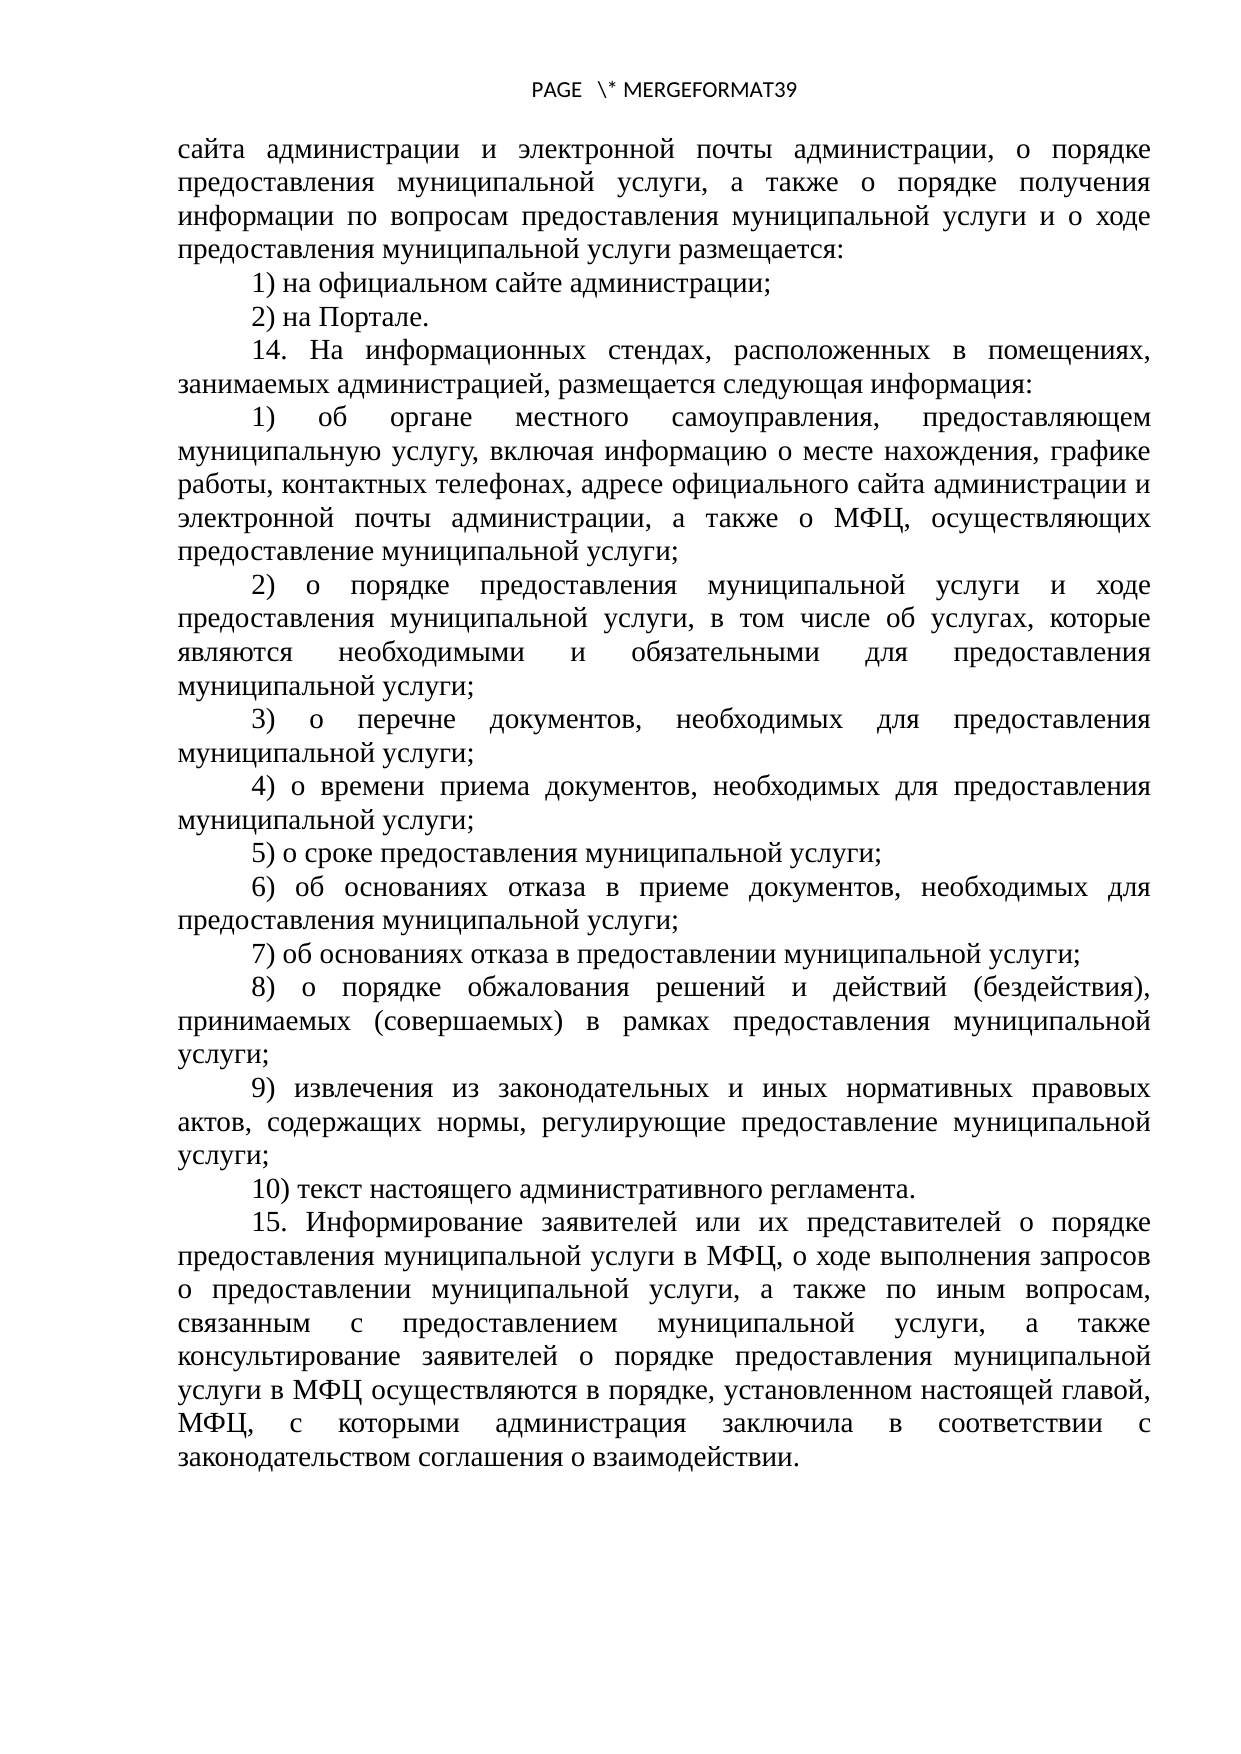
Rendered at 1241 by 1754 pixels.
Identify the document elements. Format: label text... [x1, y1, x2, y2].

text 5) о сроке предоставления муниципальной услуги; [177, 835, 1152, 869]
text 10) текст настоящего административного регламента. [177, 1171, 1152, 1204]
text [177, 131, 1152, 265]
text 2) о порядке предоставления муниципальной услуги и ходе предоставления муниципальной услуги, в том числе об услугах, которые являются необходимыми и обязательными для предоставления муниципальной услуги; [177, 567, 1152, 701]
text 14. На информационных стендах, расположенных в помещениях, занимаемых администрацией, размещается следующая информация: [177, 332, 1152, 399]
text 4) о времени приема документов, необходимых для предоставления муниципальной услуги; [177, 768, 1152, 835]
text 6) об основаниях отказа в приеме документов, необходимых для предоставления муниципальной услуги; [177, 869, 1152, 936]
text 15. Информирование заявителей или их представителей о порядке предоставления муниципальной услуги в МФЦ, о ходе выполнения запросов о предоставлении муниципальной услуги, а также по иным вопросам, связанным с предоставлением муниципальной услуги, а также консультирование заявителей о порядке предоставления муниципальной услуги в МФЦ осуществляются в порядке, установленном настоящей главой, МФЦ, с которыми администрация заключила в соответствии с законодательством соглашения о взаимодействии. [177, 1204, 1152, 1473]
text 8) о порядке обжалования решений и действий (бездействия), принимаемых (совершаемых) в рамках предоставления муниципальной услуги; [177, 969, 1152, 1070]
text 1) об органе местного самоуправления, предоставляющем муниципальную услугу, включая информацию о месте нахождения, графике работы, контактных телефонах, адресе официального сайта администрации и электронной почты администрации, а также о МФЦ, осуществляющих предоставление муниципальной услуги; [177, 399, 1152, 567]
text 9) извлечения из законодательных и иных нормативных правовых актов, содержащих нормы, регулирующие предоставление муниципальной услуги; [177, 1070, 1152, 1171]
text 2) на Портале. [177, 299, 1152, 332]
text 7) об основаниях отказа в предоставлении муниципальной услуги; [177, 936, 1152, 969]
text 3) о перечне документов, необходимых для предоставления муниципальной услуги; [177, 701, 1152, 768]
text 1) на официальном сайте администрации; [177, 265, 1152, 299]
